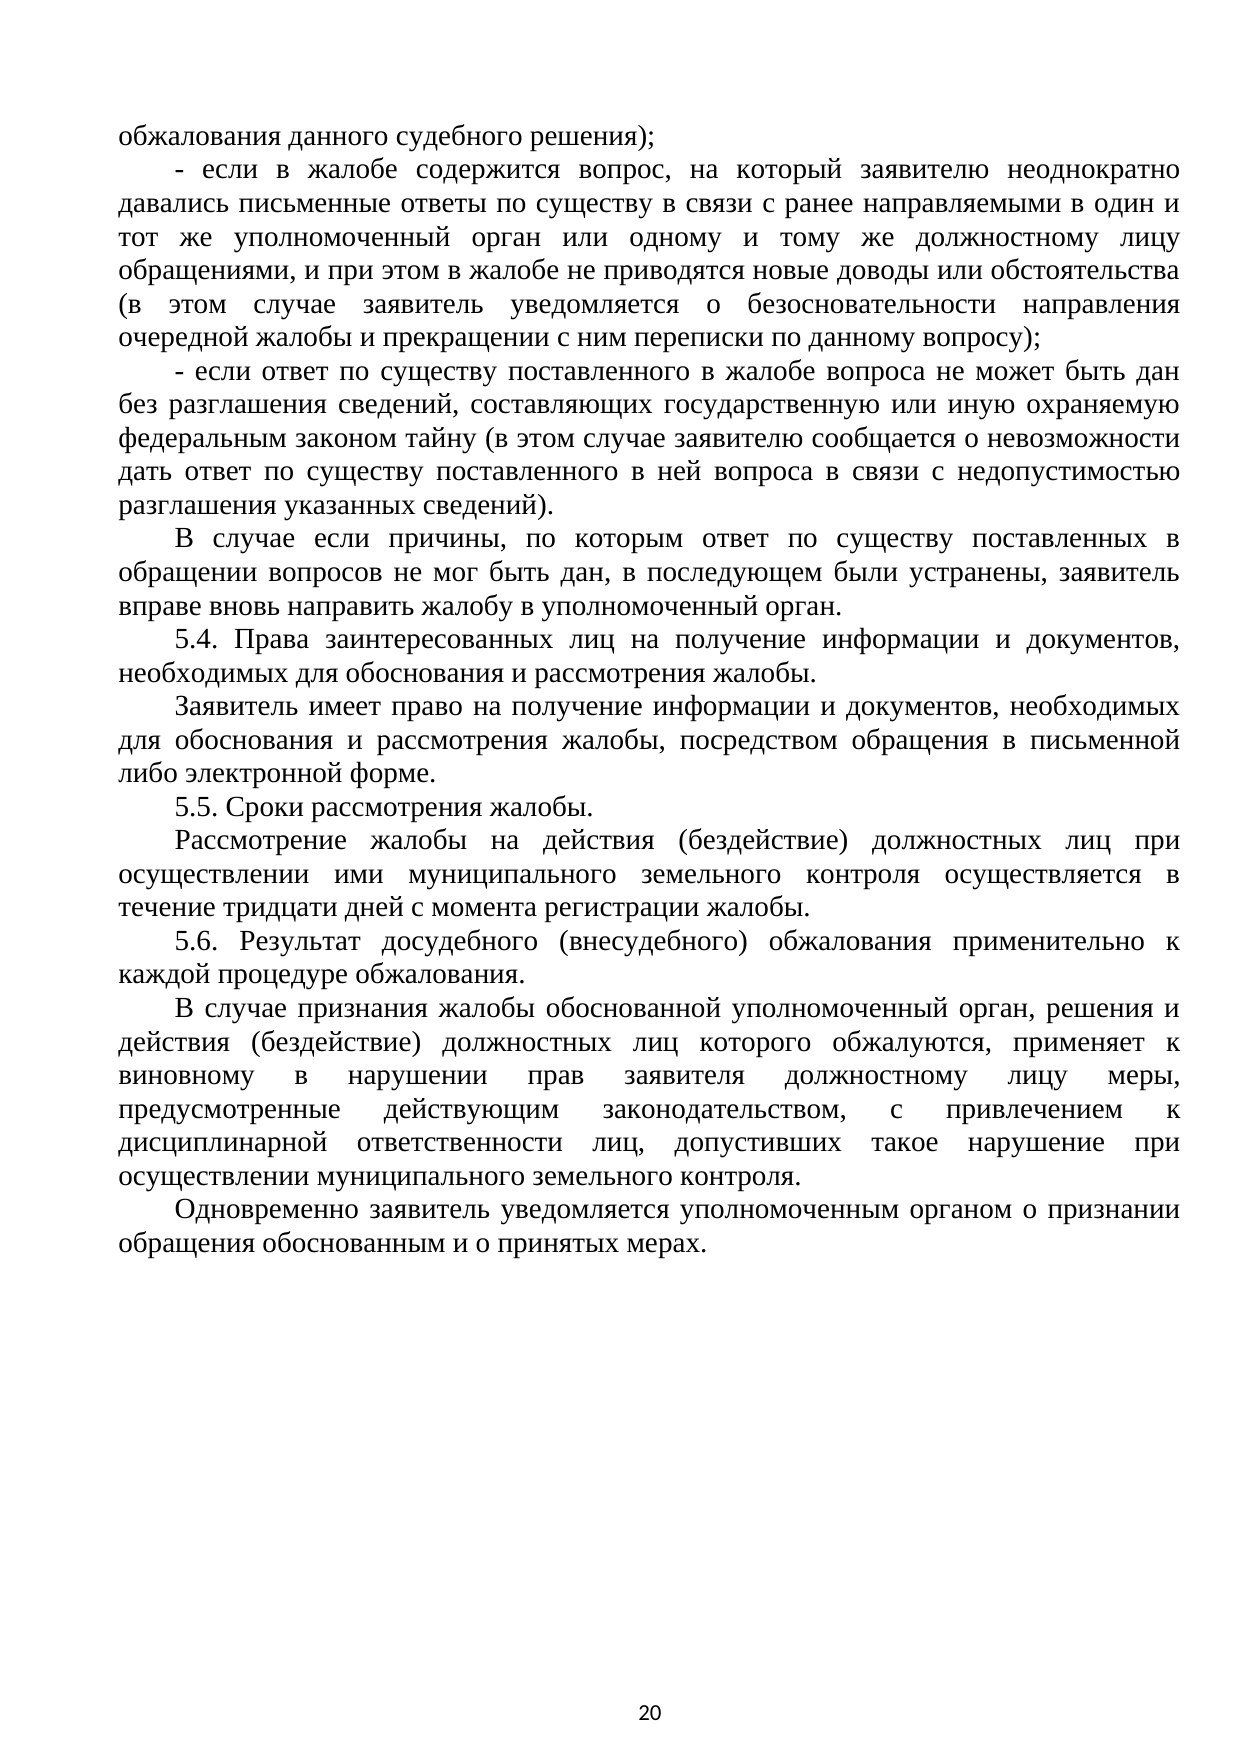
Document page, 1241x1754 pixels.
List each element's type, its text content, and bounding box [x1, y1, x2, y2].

text 5.5. Сроки рассмотрения жалобы. [118, 789, 1181, 822]
text В случае признания жалобы обоснованной уполномоченный орган, решения и действия (бездействие) должностных лиц которого обжалуются, применяет к виновному в нарушении прав заявителя должностному лицу меры, предусмотренные действующим законодательством, с привлечением к дисциплинарной ответственности лиц, допустивших такое нарушение при осуществлении муниципального земельного контроля. [118, 990, 1181, 1191]
text - если в жалобе содержится вопрос, на который заявителю неоднократно давались письменные ответы по существу в связи с ранее направляемыми в один и тот же уполномоченный орган или одному и тому же должностному лицу обращениями, и при этом в жалобе не приводятся новые доводы или обстоятельства (в этом случае заявитель уведомляется о безосновательности направления очередной жалобы и прекращении с ним переписки по данному вопросу); [118, 152, 1181, 353]
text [118, 118, 1181, 152]
text 5.4. Права заинтересованных лиц на получение информации и документов, необходимых для обоснования и рассмотрения жалобы. [118, 621, 1181, 688]
text - если ответ по существу поставленного в жалобе вопроса не может быть дан без разглашения сведений, составляющих государственную или иную охраняемую федеральным законом тайну (в этом случае заявителю сообщается о невозможности дать ответ по существу поставленного в ней вопроса в связи с недопустимостью разглашения указанных сведений). [118, 353, 1181, 521]
text 5.6. Результат досудебного (внесудебного) обжалования применительно к каждой процедуре обжалования. [118, 923, 1181, 990]
text В случае если причины, по которым ответ по существу поставленных в обращении вопросов не мог быть дан, в последующем были устранены, заявитель вправе вновь направить жалобу в уполномоченный орган. [118, 521, 1181, 621]
text Заявитель имеет право на получение информации и документов, необходимых для обоснования и рассмотрения жалобы, посредством обращения в письменной либо электронной форме. [118, 688, 1181, 789]
text Одновременно заявитель уведомляется уполномоченным органом о признании обращения обоснованным и о принятых мерах. [118, 1191, 1181, 1258]
text Рассмотрение жалобы на действия (бездействие) должностных лиц при осуществлении ими муниципального земельного контроля осуществляется в течение тридцати дней с момента регистрации жалобы. [118, 822, 1181, 923]
